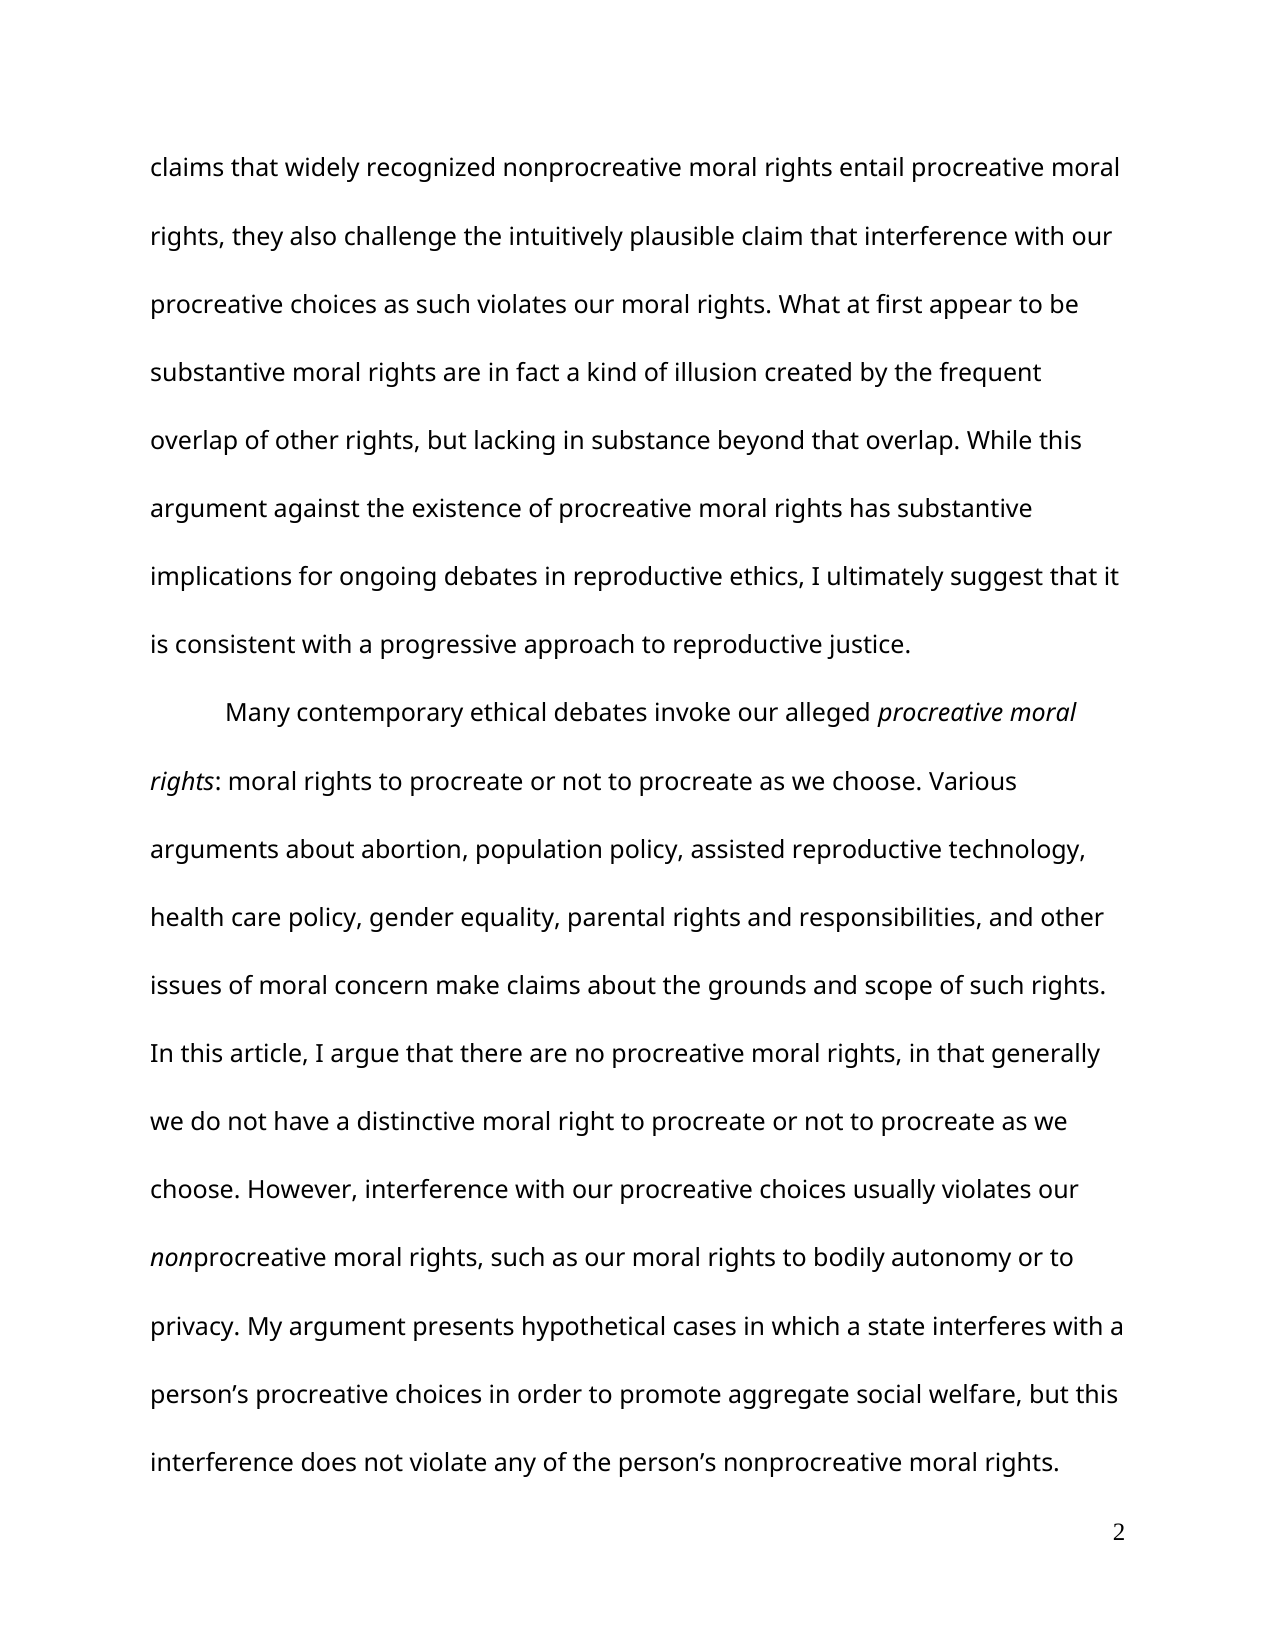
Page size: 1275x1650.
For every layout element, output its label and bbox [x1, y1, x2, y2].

text [150, 150, 1125, 661]
text [150, 695, 1125, 1478]
